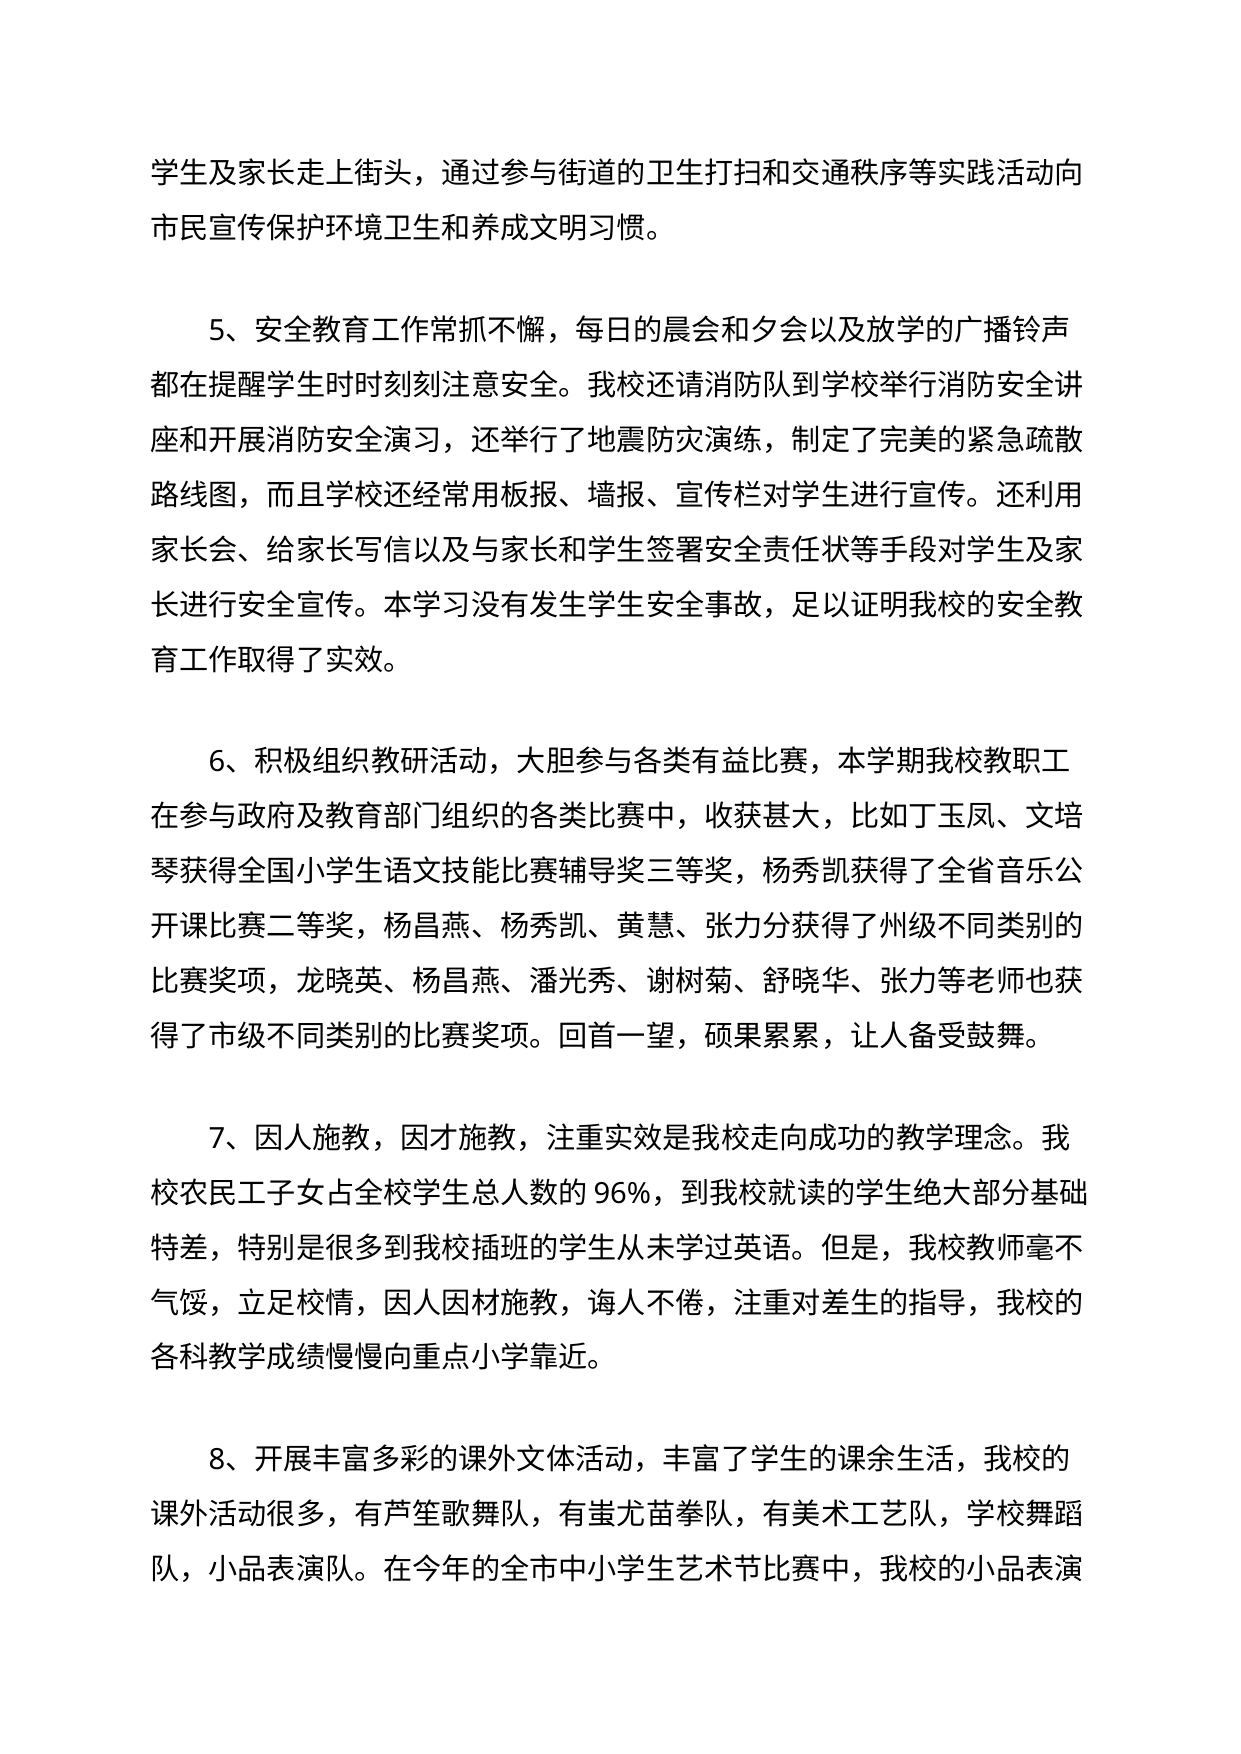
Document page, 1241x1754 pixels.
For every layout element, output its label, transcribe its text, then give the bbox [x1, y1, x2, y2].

text 7、因人施教，因才施教，注重实效是我校走向成功的教学理念。我校农民工子女占全校学生总人数的96%，到我校就读的学生绝大部分基础特差，特别是很多到我校插班的学生从未学过英语。但是，我校教师毫不气馁，立足校情，因人因材施教，诲人不倦，注重对差生的指导，我校的各科教学成绩慢慢向重点小学靠近。 [150, 1114, 1090, 1376]
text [150, 150, 1090, 247]
text 5、安全教育工作常抓不懈，每日的晨会和夕会以及放学的广播铃声都在提醒学生时时刻刻注意安全。我校还请消防队到学校举行消防安全讲座和开展消防安全演习，还举行了地震防灾演练，制定了完美的紧急疏散路线图，而且学校还经常用板报、墙报、宣传栏对学生进行宣传。还利用家长会、给家长写信以及与家长和学生签署安全责任状等手段对学生及家长进行安全宣传。本学习没有发生学生安全事故，足以证明我校的安全教育工作取得了实效。 [150, 307, 1090, 678]
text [150, 1436, 1090, 1588]
text 6、积极组织教研活动，大胆参与各类有益比赛，本学期我校教职工在参与政府及教育部门组织的各类比赛中，收获甚大，比如丁玉凤、文培琴获得全国小学生语文技能比赛辅导奖三等奖，杨秀凯获得了全省音乐公开课比赛二等奖，杨昌燕、杨秀凯、黄慧、张力分获得了州级不同类别的比赛奖项，龙晓英、杨昌燕、潘光秀、谢树菊、舒晓华、张力等老师也获得了市级不同类别的比赛奖项。回首一望，硕果累累，让人备受鼓舞。 [150, 738, 1090, 1055]
